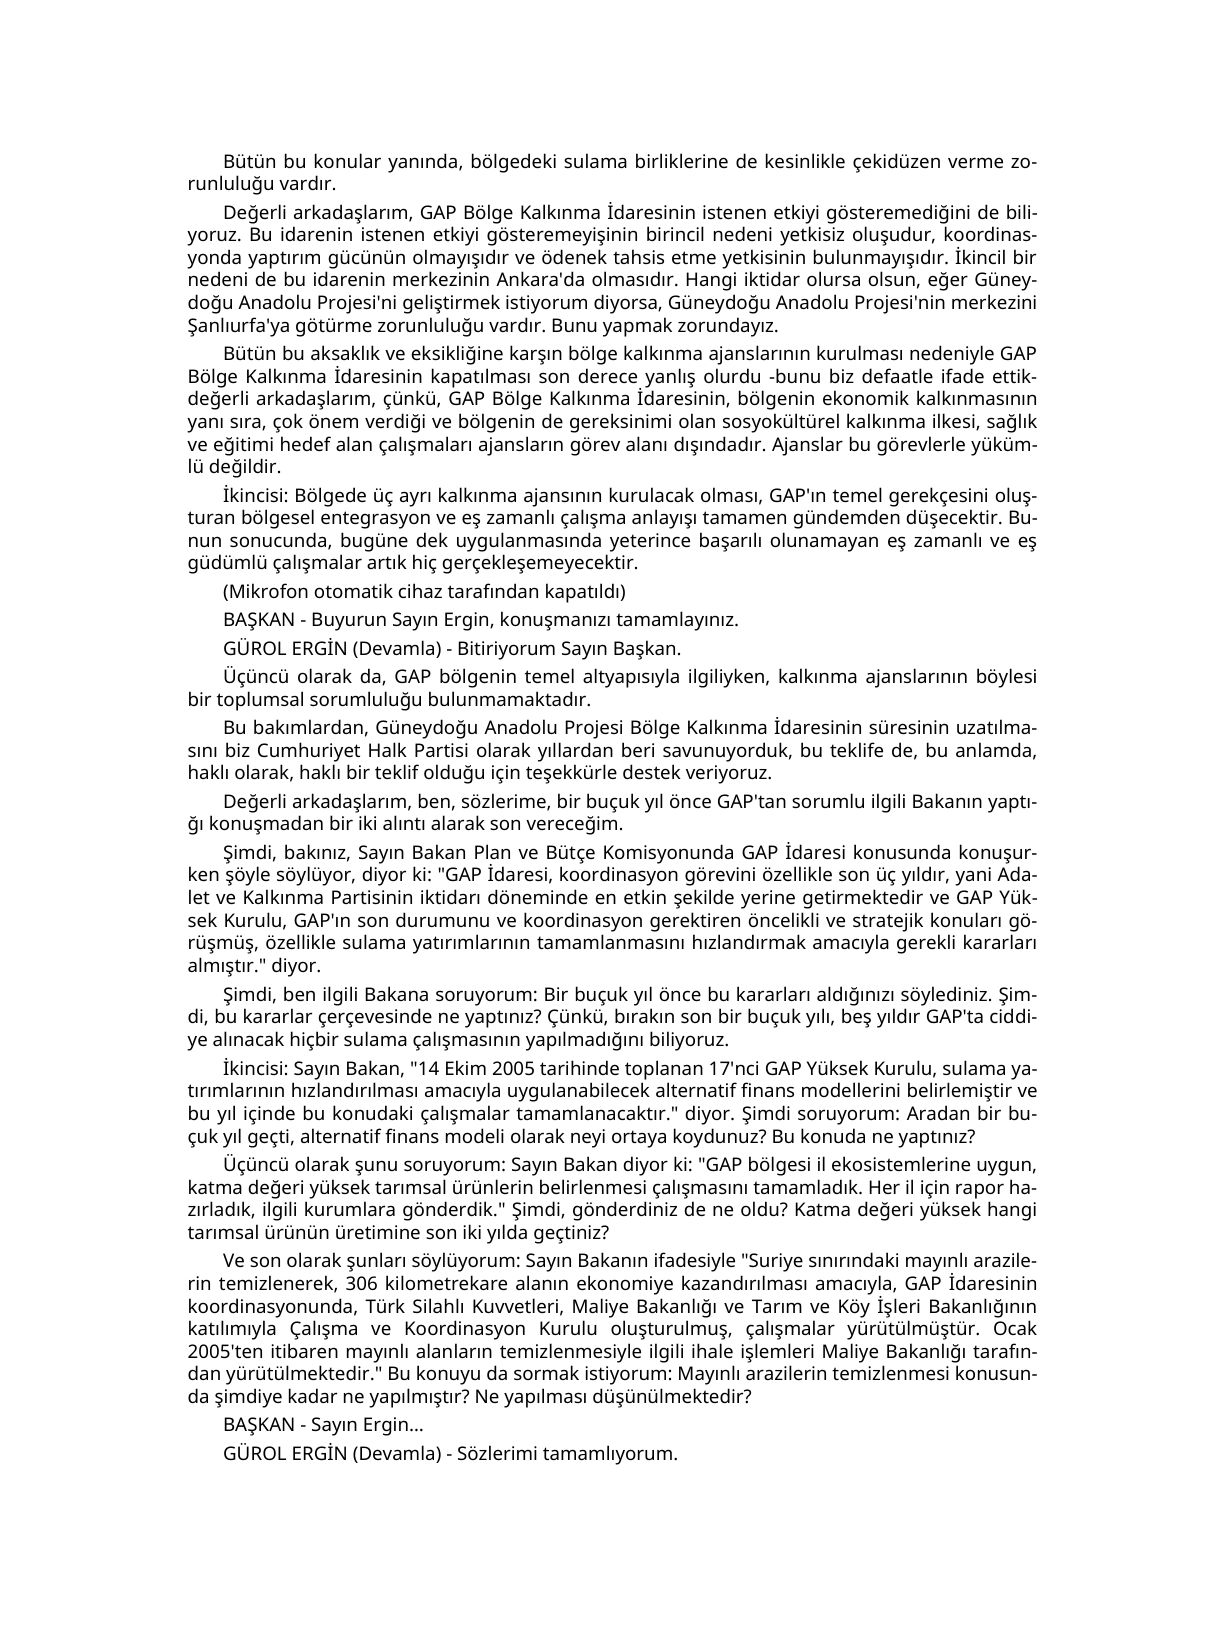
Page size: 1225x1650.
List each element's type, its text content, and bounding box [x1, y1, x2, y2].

text BAŞKAN - Buyurun Sayın Ergin, konuşmanızı tamamlayınız. [187, 609, 1037, 631]
text Üçüncü olarak şunu soruyorum: Sayın Bakan diyor ki: "GAP bölgesi il ekosistemlerine uygun, katma değeri yüksek tarımsal ürünlerin belirlenmesi çalışmasını tamamladık. Her il için rapor hazırladık, ilgili kurumlara gönderdik." Şimdi, gönderdiniz de ne oldu? Katma değeri yüksek hangi tarımsal ürünün üretimine son iki yılda geçtiniz? [187, 1153, 1037, 1244]
text Bütün bu konular yanında, bölgedeki sulama birliklerine de kesinlikle çekidüzen verme zorunluluğu vardır. [187, 150, 1037, 195]
text GÜROL ERGİN (Devamla) - Sözlerimi tamamlıyorum. [187, 1442, 1037, 1465]
text Üçüncü olarak da, GAP bölgenin temel altyapısıyla ilgiliyken, kalkınma ajanslarının böylesi bir toplumsal sorumluluğu bulunmamaktadır. [187, 666, 1037, 711]
text İkincisi: Sayın Bakan, "14 Ekim 2005 tarihinde toplanan 17'nci GAP Yüksek Kurulu, sulama yatırımlarının hızlandırılması amacıyla uygulanabilecek alternatif finans modellerini belirlemiştir ve bu yıl içinde bu konudaki çalışmalar tamamlanacaktır." diyor. Şimdi soruyorum: Aradan bir buçuk yıl geçti, alternatif finans modeli olarak neyi ortaya koydunuz? Bu konuda ne yaptınız? [187, 1057, 1037, 1148]
text Şimdi, bakınız, Sayın Bakan Plan ve Bütçe Komisyonunda GAP İdaresi konusunda konuşurken şöyle söylüyor, diyor ki: "GAP İdaresi, koordinasyon görevini özellikle son üç yıldır, yani Adalet ve Kalkınma Partisinin iktidarı döneminde en etkin şekilde yerine getirmektedir ve GAP Yüksek Kurulu, GAP'ın son durumunu ve koordinasyon gerektiren öncelikli ve stratejik konuları görüşmüş, özellikle sulama yatırımlarının tamamlanmasını hızlandırmak amacıyla gerekli kararları almıştır." diyor. [187, 841, 1037, 977]
text GÜROL ERGİN (Devamla) - Bitiriyorum Sayın Başkan. [187, 637, 1037, 660]
text (Mikrofon otomatik cihaz tarafından kapatıldı) [187, 580, 1037, 603]
text İkincisi: Bölgede üç ayrı kalkınma ajansının kurulacak olması, GAP'ın temel gerekçesini oluşturan bölgesel entegrasyon ve eş zamanlı çalışma anlayışı tamamen gündemden düşecektir. Bunun sonucunda, bugüne dek uygulanmasında yeterince başarılı olunamayan eş zamanlı ve eş güdümlü çalışmalar artık hiç gerçekleşemeyecektir. [187, 484, 1037, 574]
text BAŞKAN - Sayın Ergin… [187, 1414, 1037, 1436]
text Şimdi, ben ilgili Bakana soruyorum: Bir buçuk yıl önce bu kararları aldığınızı söylediniz. Şimdi, bu kararlar çerçevesinde ne yaptınız? Çünkü, bırakın son bir buçuk yılı, beş yıldır GAP'ta ciddiye alınacak hiçbir sulama çalışmasının yapılmadığını biliyoruz. [187, 983, 1037, 1051]
text Bütün bu aksaklık ve eksikliğine karşın bölge kalkınma ajanslarının kurulması nedeniyle GAP Bölge Kalkınma İdaresinin kapatılması son derece yanlış olurdu -bunu biz defaatle ifade ettik- değerli arkadaşlarım, çünkü, GAP Bölge Kalkınma İdaresinin, bölgenin ekonomik kalkınmasının yanı sıra, çok önem verdiği ve bölgenin de gereksinimi olan sosyokültürel kalkınma ilkesi, sağlık ve eğitimi hedef alan çalışmaları ajansların görev alanı dışındadır. Ajanslar bu görevlerle yükümlü değildir. [187, 342, 1037, 478]
text Ve son olarak şunları söylüyorum: Sayın Bakanın ifadesiyle "Suriye sınırındaki mayınlı arazilerin temizlenerek, 306 kilometrekare alanın ekonomiye kazandırılması amacıyla, GAP İdaresinin koordinasyonunda, Türk Silahlı Kuvvetleri, Maliye Bakanlığı ve Tarım ve Köy İşleri Bakanlığının katılımıyla Çalışma ve Koordinasyon Kurulu oluşturulmuş, çalışmalar yürütülmüştür. Ocak 2005'ten itibaren mayınlı alanların temizlenmesiyle ilgili ihale işlemleri Maliye Bakanlığı tarafından yürütülmektedir." Bu konuyu da sormak istiyorum: Mayınlı arazilerin temizlenmesi konusunda şimdiye kadar ne yapılmıştır? Ne yapılması düşünülmektedir? [187, 1250, 1037, 1408]
text Değerli arkadaşlarım, GAP Bölge Kalkınma İdaresinin istenen etkiyi gösteremediğini de biliyoruz. Bu idarenin istenen etkiyi gösteremeyişinin birincil nedeni yetkisiz oluşudur, koordinasyonda yaptırım gücünün olmayışıdır ve ödenek tahsis etme yetkisinin bulunmayışıdır. İkincil bir nedeni de bu idarenin merkezinin Ankara'da olmasıdır. Hangi iktidar olursa olsun, eğer Güneydoğu Anadolu Projesi'ni geliştirmek istiyorum diyorsa, Güneydoğu Anadolu Projesi'nin merkezini Şanlıurfa'ya götürme zorunluluğu vardır. Bunu yapmak zorundayız. [187, 201, 1037, 337]
text Bu bakımlardan, Güneydoğu Anadolu Projesi Bölge Kalkınma İdaresinin süresinin uzatılmasını biz Cumhuriyet Halk Partisi olarak yıllardan beri savunuyorduk, bu teklife de, bu anlamda, haklı olarak, haklı bir teklif olduğu için teşekkürle destek veriyoruz. [187, 717, 1037, 784]
text Değerli arkadaşlarım, ben, sözlerime, bir buçuk yıl önce GAP'tan sorumlu ilgili Bakanın yaptığı konuşmadan bir iki alıntı alarak son vereceğim. [187, 790, 1037, 835]
